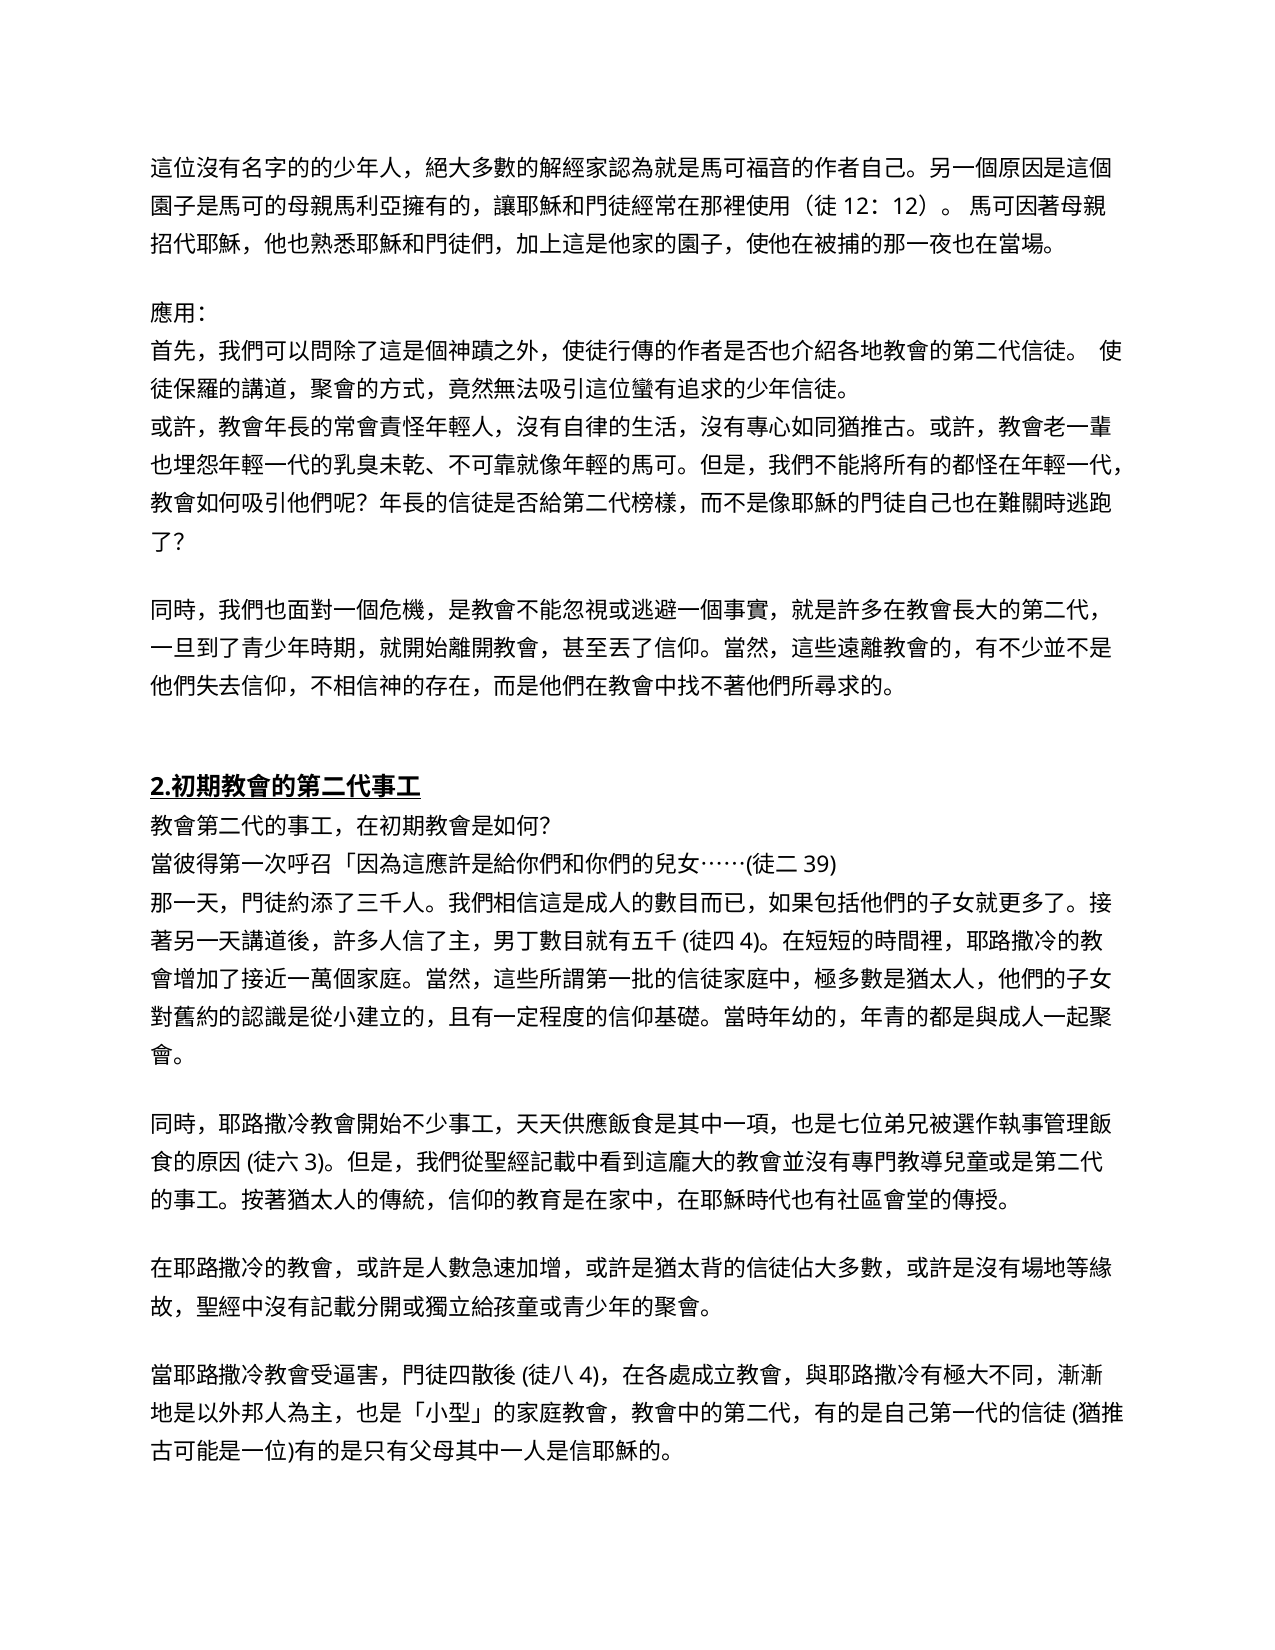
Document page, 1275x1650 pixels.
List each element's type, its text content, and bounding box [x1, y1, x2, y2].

text 這位沒有名字的的少年人，絕大多數的解經家認為就是馬可福音的作者自己。另一個原因是這個園子是馬可的母親馬利亞擁有的，讓耶穌和門徒經常在那裡使用（徒 12：12）。 馬可因著母親招代耶穌，他也熟悉耶穌和門徒們，加上這是他家的園子，使他在被捕的那一夜也在當場。 [150, 150, 1125, 259]
text 那一天，門徒約添了三千人。我們相信這是成人的數目而已，如果包括他們的子女就更多了。接著另一天講道後，許多人信了主，男丁數目就有五千 (徒四4)。在短短的時間裡，耶路撒冷的教會增加了接近一萬個家庭。當然，這些所謂第一批的信徒家庭中，極多數是猶太人，他們的子女對舊約的認識是從小建立的，且有一定程度的信仰基礎。當時年幼的，年青的都是與成人一起聚會。 [150, 885, 1125, 1071]
text 首先，我們可以問除了這是個神蹟之外，使徒行傳的作者是否也介紹各地教會的第二代信徒。 使徒保羅的講道，聚會的方式，竟然無法吸引這位蠻有追求的少年信徒。 [150, 333, 1125, 404]
text 在耶路撒冷的教會，或許是人數急速加增，或許是猶太背的信徒佔大多數，或許是沒有場地等緣故，聖經中沒有記載分開或獨立給孩童或青少年的聚會。 [150, 1250, 1125, 1322]
text 當彼得第一次呼召「因為這應許是給你們和你們的兒女……(徒二39) [150, 846, 1125, 880]
text 教會第二代的事工，在初期教會是如何？ [150, 808, 1125, 841]
text 應用： [150, 295, 1125, 328]
text 2.初期教會的第二代事工 [150, 767, 1125, 803]
text 同時，我們也面對一個危機，是教會不能忽視或逃避一個事實，就是許多在教會長大的第二代，一旦到了青少年時期，就開始離開教會，甚至丟了信仰。當然，這些遠離教會的，有不少並不是他們失去信仰，不相信神的存在，而是他們在教會中找不著他們所尋求的。 [150, 592, 1125, 701]
text 同時，耶路撒冷教會開始不少事工，天天供應飯食是其中一項，也是七位弟兄被選作執事管理飯食的原因 (徒六3)。但是，我們從聖經記載中看到這龐大的教會並沒有專門教導兒童或是第二代的事工。按著猶太人的傳統，信仰的教育是在家中，在耶穌時代也有社區會堂的傳授。 [150, 1106, 1125, 1215]
text 或許，教會年長的常會責怪年輕人，沒有自律的生活，沒有專心如同猶推古。或許，教會老一輩也埋怨年輕一代的乳臭未乾、不可靠就像年輕的馬可。但是，我們不能將所有的都怪在年輕一代，教會如何吸引他們呢？年長的信徒是否給第二代榜樣，而不是像耶穌的門徒自己也在難關時逃跑了？ [150, 409, 1125, 557]
text 當耶路撒冷教會受逼害，門徒四散後 (徒八4)，在各處成立教會，與耶路撒冷有極大不同，漸漸地是以外邦人為主，也是「小型」的家庭教會，教會中的第二代，有的是自己第一代的信徒 (猶推古可能是一位)有的是只有父母其中一人是信耶穌的。 [150, 1357, 1125, 1467]
